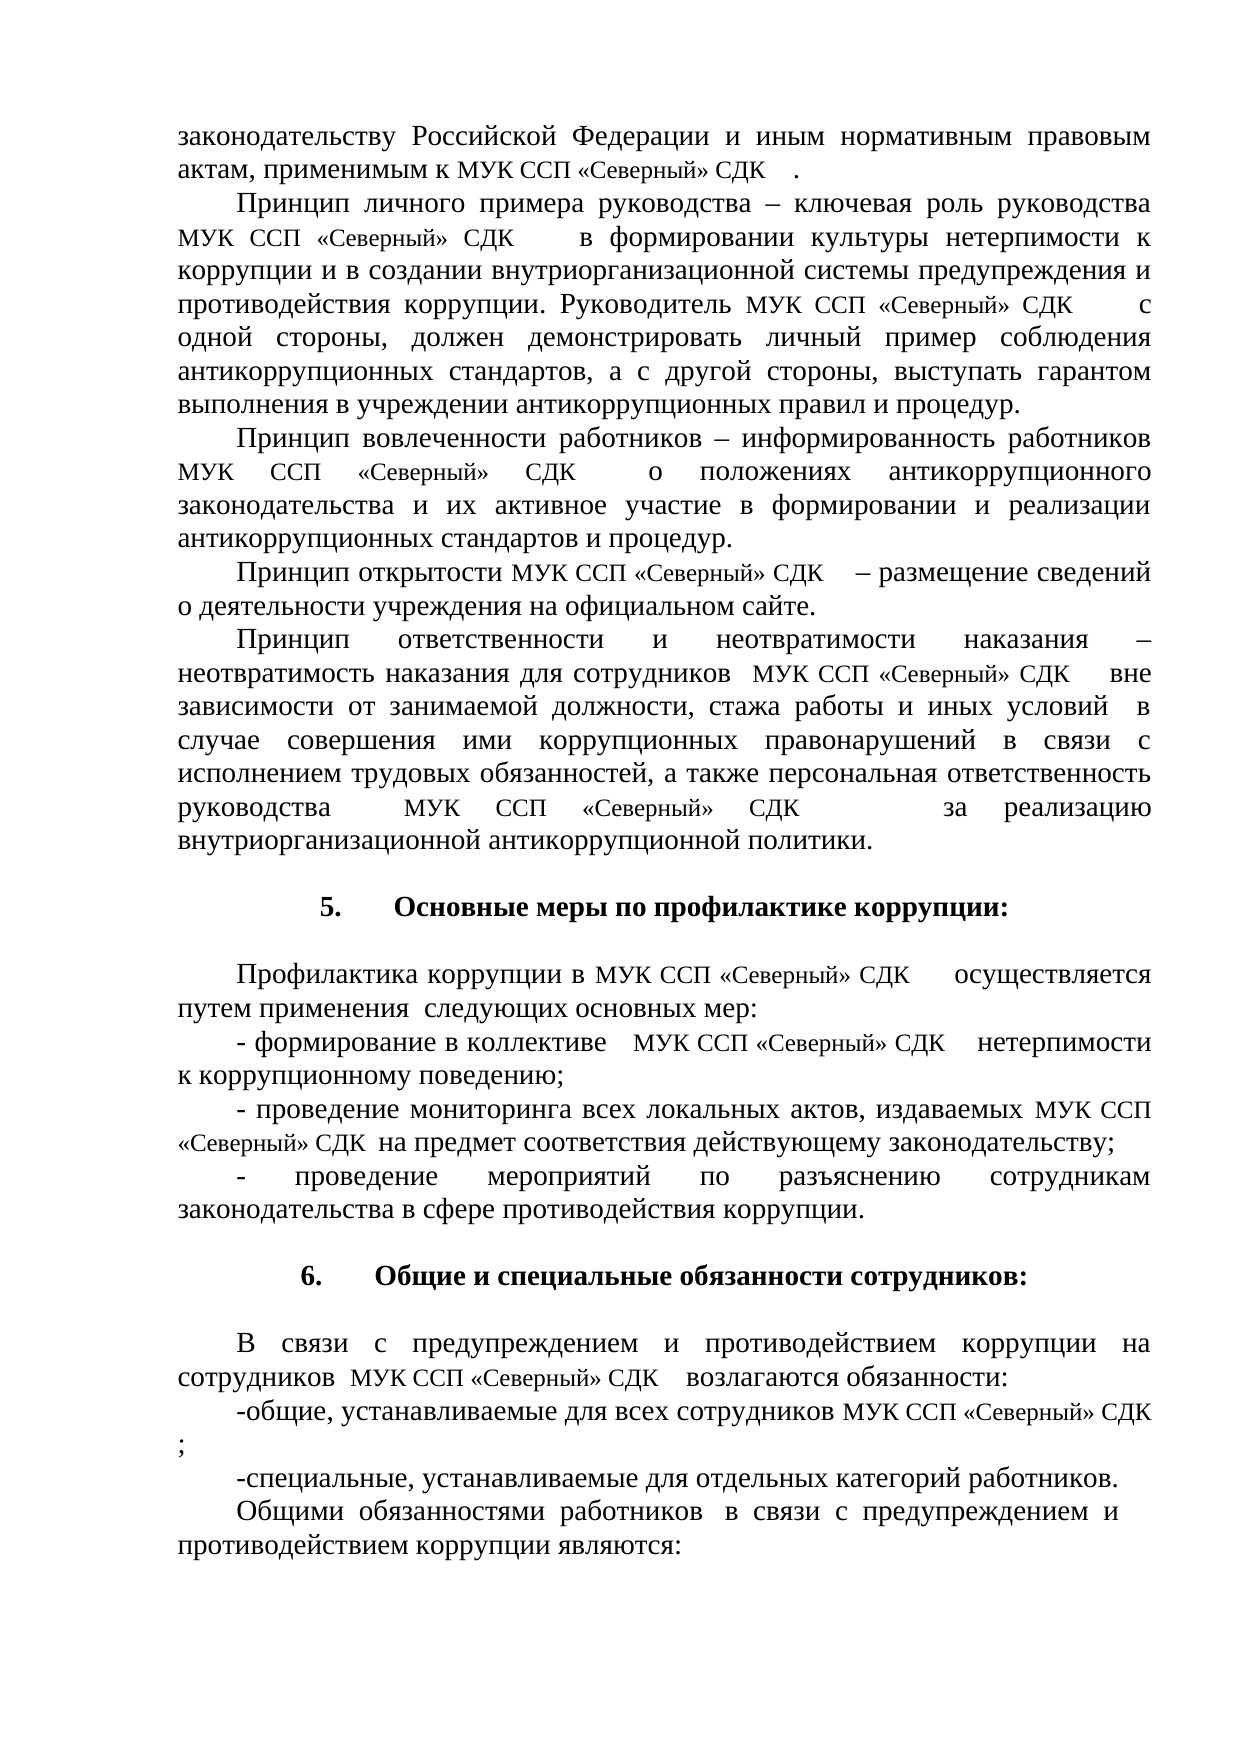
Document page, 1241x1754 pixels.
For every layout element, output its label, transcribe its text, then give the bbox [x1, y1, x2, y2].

text 5. Основные меры по профилактике коррупции: [177, 889, 1152, 923]
text - проведение мероприятий по разъяснению сотрудникам законодательства в сфере противодействия коррупции. [177, 1158, 1152, 1225]
text В связи с предупреждением и противодействием коррупции на сотрудников МУК ССП «Северный» СДК возлагаются обязанности: [177, 1326, 1152, 1393]
text -общие, устанавливаемые для всех сотрудников МУК ССП «Северный» СДК ; [177, 1393, 1152, 1460]
text Принцип личного примера руководства – ключевая роль руководства МУК ССП «Северный» СДК в формировании культуры нетерпимости к коррупции и в создании внутриорганизационной системы предупреждения и противодействия коррупции. Руководитель МУК ССП «Северный» СДК с одной стороны, должен демонстрировать личный пример соблюдения антикоррупционных стандартов, а с другой стороны, выступать гарантом выполнения в учреждении антикоррупционных правил и процедур. [177, 185, 1152, 420]
text Принцип открытости МУК ССП «Северный» СДК – размещение сведений о деятельности учреждения на официальном сайте. [177, 554, 1152, 621]
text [177, 118, 1152, 185]
text - проведение мониторинга всех локальных актов, издаваемых МУК ССП «Северный» СДК на предмет соответствия действующему законодательству; [177, 1091, 1152, 1158]
text 6. Общие и специальные обязанности сотрудников: [177, 1258, 1152, 1292]
text Общими обязанностями работников в связи с предупреждением и [177, 1493, 1152, 1527]
text Профилактика коррупции в МУК ССП «Северный» СДК осуществляется путем применения следующих основных мер: [177, 957, 1152, 1024]
text противодействием коррупции являются: [177, 1527, 1152, 1560]
text Принцип вовлеченности работников – информированность работников МУК ССП «Северный» СДК о положениях антикоррупционного законодательства и их активное участие в формировании и реализации антикоррупционных стандартов и процедур. [177, 420, 1152, 554]
text - формирование в коллективе МУК ССП «Северный» СДК нетерпимости к коррупционному поведению; [177, 1024, 1152, 1091]
text -специальные, устанавливаемые для отдельных категорий работников. [177, 1460, 1152, 1493]
text Принцип ответственности и неотвратимости наказания – неотвратимость наказания для сотрудников МУК ССП «Северный» СДК вне зависимости от занимаемой должности, стажа работы и иных условий в случае совершения ими коррупционных правонарушений в связи с исполнением трудовых обязанностей, а также персональная ответственность руководства МУК ССП «Северный» СДК за реализацию внутриорганизационной антикоррупционной политики. [177, 621, 1152, 856]
